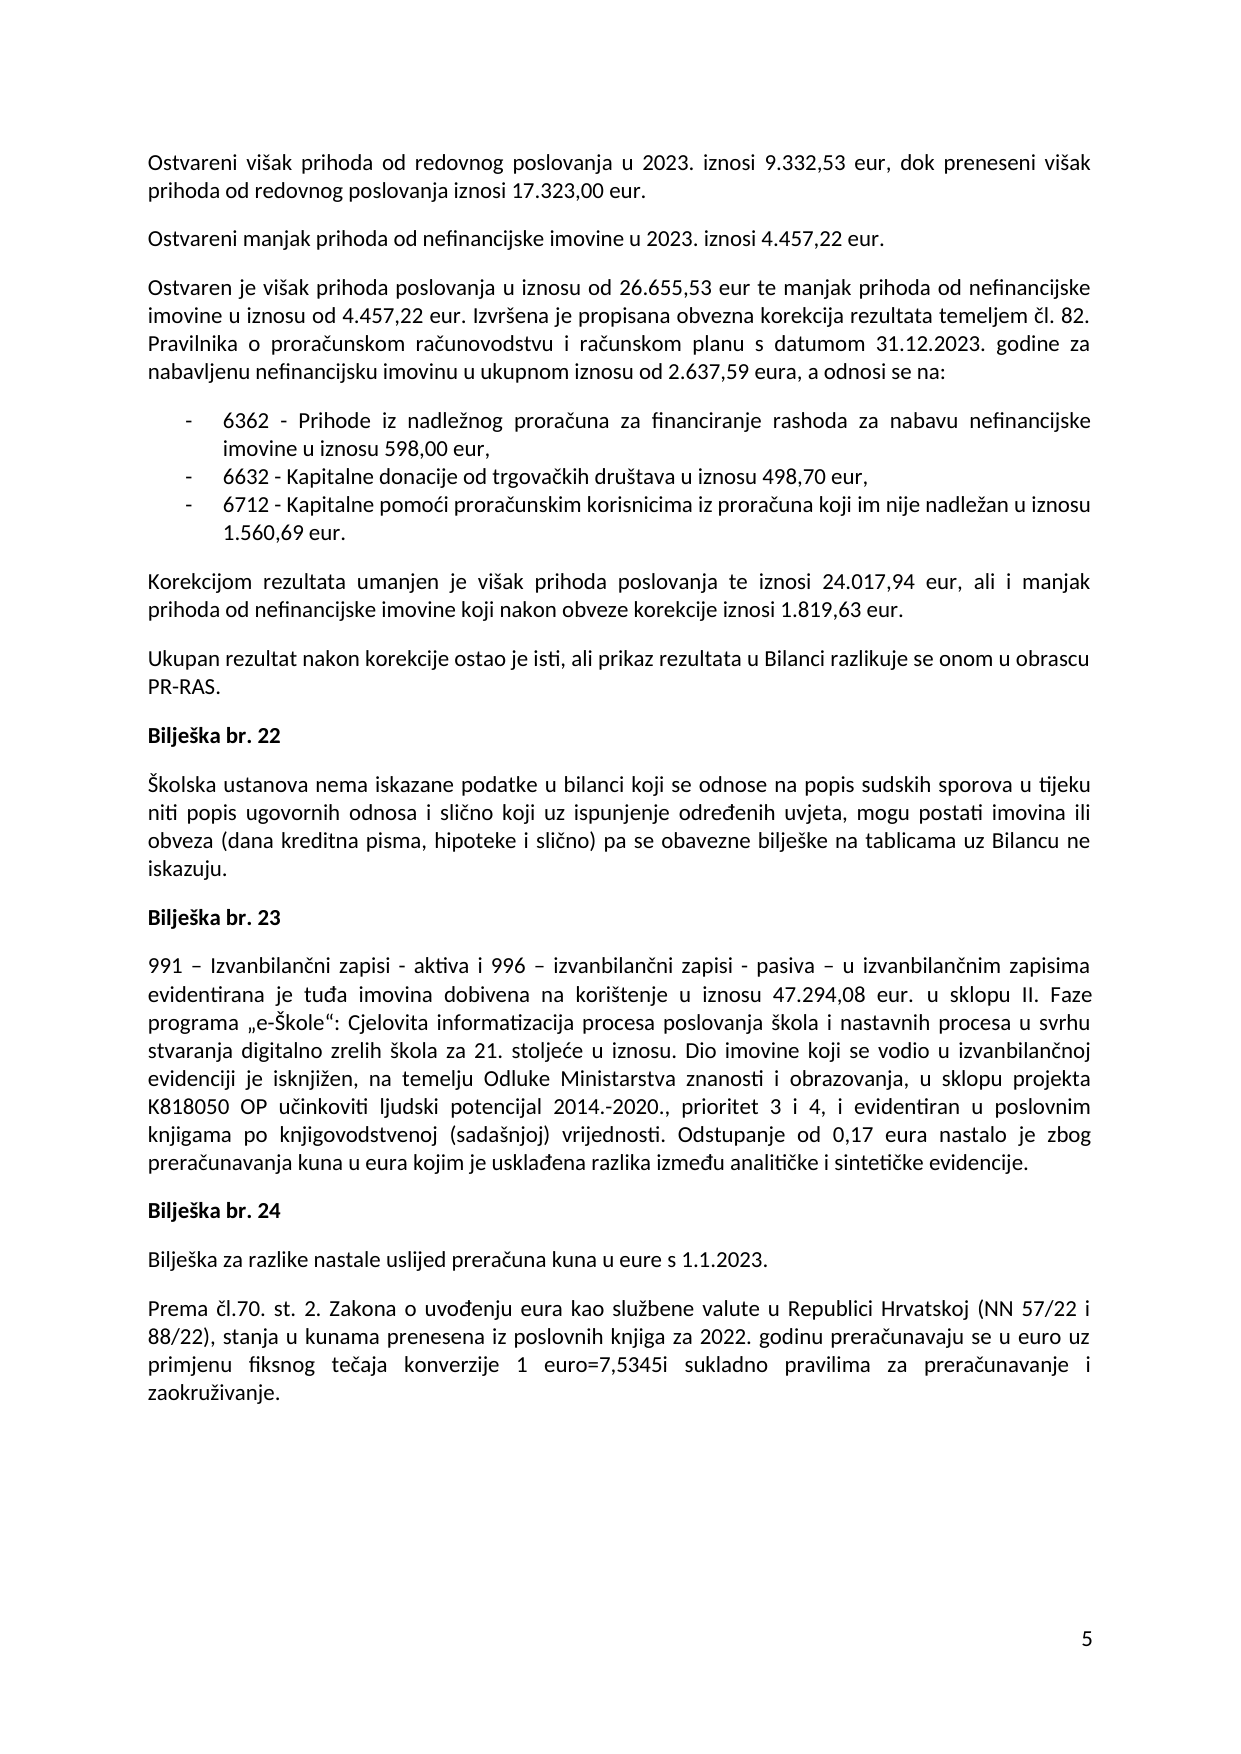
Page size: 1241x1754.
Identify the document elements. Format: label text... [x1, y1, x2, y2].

text Ostvareni višak prihoda od redovnog poslovanja u 2023. iznosi 9.332,53 eur, dok preneseni višak prihoda od redovnog poslovanja iznosi 17.323,00 eur. [148, 148, 1092, 204]
list 6712 - Kapitalne pomoći proračunskim korisnicima iz proračuna koji im nije nadležan u iznosu 1.560,69 eur. [185, 490, 1092, 546]
text Korekcijom rezultata umanjen je višak prihoda poslovanja te iznosi 24.017,94 eur, ali i manjak prihoda od nefinancijske imovine koji nakon obveze korekcije iznosi 1.819,63 eur. [148, 567, 1092, 623]
text Bilješka za razlike nastale uslijed preračuna kuna u eure s 1.1.2023. [148, 1246, 1092, 1273]
text Bilješka br. 23 [148, 903, 1092, 931]
text Ukupan rezultat nakon korekcije ostao je isti, ali prikaz rezultata u Bilanci razlikuje se onom u obrascu PR-RAS. [148, 644, 1092, 700]
text Školska ustanova nema iskazane podatke u bilanci koji se odnose na popis sudskih sporova u tijeku niti popis ugovornih odnosa i slično koji uz ispunjenje određenih uvjeta, mogu postati imovina ili obveza (dana kreditna pisma, hipoteke i slično) pa se obavezne bilješke na tablicama uz Bilancu ne iskazuju. [148, 770, 1092, 882]
text Bilješka br. 22 [148, 721, 1092, 749]
text Prema čl.70. st. 2. Zakona o uvođenju eura kao službene valute u Republici Hrvatskoj (NN 57/22 i 88/22), stanja u kunama prenesena iz poslovnih knjiga za 2022. godinu preračunavaju se u euro uz primjenu fiksnog tečaja konverzije 1 euro=7,5345i sukladno pravilima za preračunavanje i zaokruživanje. [148, 1294, 1092, 1406]
text Bilješka br. 24 [148, 1197, 1092, 1225]
list 6632 - Kapitalne donacije od trgovačkih društava u iznosu 498,70 eur, [185, 462, 1092, 490]
list 6362 - Prihode iz nadležnog proračuna za financiranje rashoda za nabavu nefinancijske imovine u iznosu 598,00 eur, [185, 406, 1092, 462]
text Ostvareni manjak prihoda od nefinancijske imovine u 2023. iznosi 4.457,22 eur. [148, 224, 1092, 253]
text 991 – Izvanbilančni zapisi - aktiva i 996 – izvanbilančni zapisi - pasiva – u izvanbilančnim zapisima evidentirana je tuđa imovina dobivena na korištenje u iznosu 47.294,08 eur. u sklopu II. Faze programa „e-Škole“: Cjelovita informatizacija procesa poslovanja škola i nastavnih procesa u svrhu stvaranja digitalno zrelih škola za 21. stoljeće u iznosu. Dio imovine koji se vodio u izvanbilančnoj evidenciji je isknjižen, na temelju Odluke Ministarstva znanosti i obrazovanja, u sklopu projekta K818050 OP učinkoviti ljudski potencijal 2014.-2020., prioritet 3 i 4, i evidentiran u poslovnim knjigama po knjigovodstvenoj (sadašnjoj) vrijednosti. Odstupanje od 0,17 eura nastalo je zbog preračunavanja kuna u eura kojim je usklađena razlika između analitičke i sintetičke evidencije. [148, 952, 1092, 1176]
text Ostvaren je višak prihoda poslovanja u iznosu od 26.655,53 eur te manjak prihoda od nefinancijske imovine u iznosu od 4.457,22 eur. Izvršena je propisana obvezna korekcija rezultata temeljem čl. 82. Pravilnika o proračunskom računovodstvu i računskom planu s datumom 31.12.2023. godine za nabavljenu nefinancijsku imovinu u ukupnom iznosu od 2.637,59 eura, a odnosi se na: [148, 273, 1092, 386]
